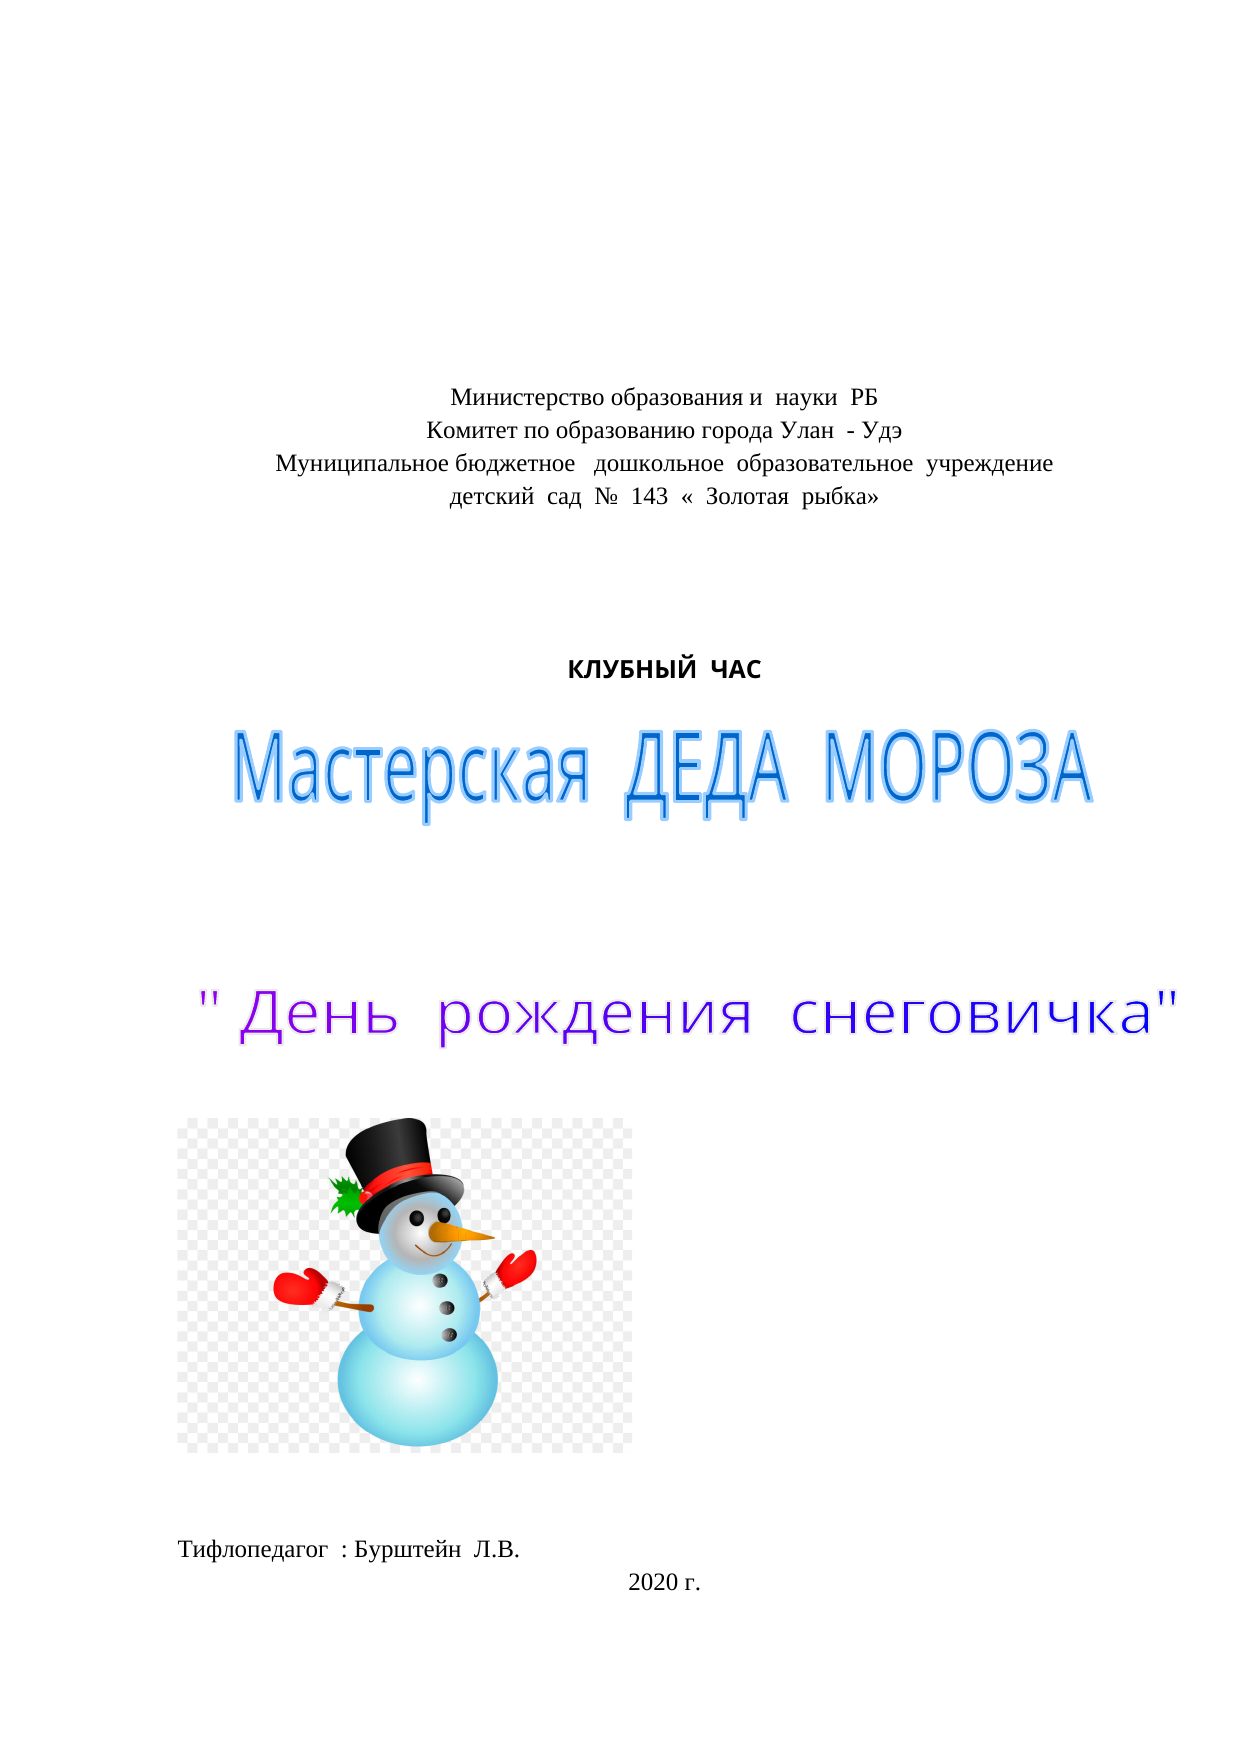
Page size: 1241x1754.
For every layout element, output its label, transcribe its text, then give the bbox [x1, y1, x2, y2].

text Комитет по образованию города Улан - Удэ [177, 415, 1152, 443]
text КЛУБНЫЙ ЧАС [177, 652, 1152, 686]
text Тифлопедагог : Бурштейн Л.В. [177, 1534, 1152, 1563]
text Министерство образования и науки РБ [177, 382, 1152, 411]
text Муниципальное бюджетное дошкольное образовательное учреждение [177, 448, 1152, 477]
text 2020 г. [177, 1567, 1152, 1596]
picture [177, 1118, 633, 1453]
text детский сад № 143 « Золотая рыбка» [177, 481, 1152, 509]
